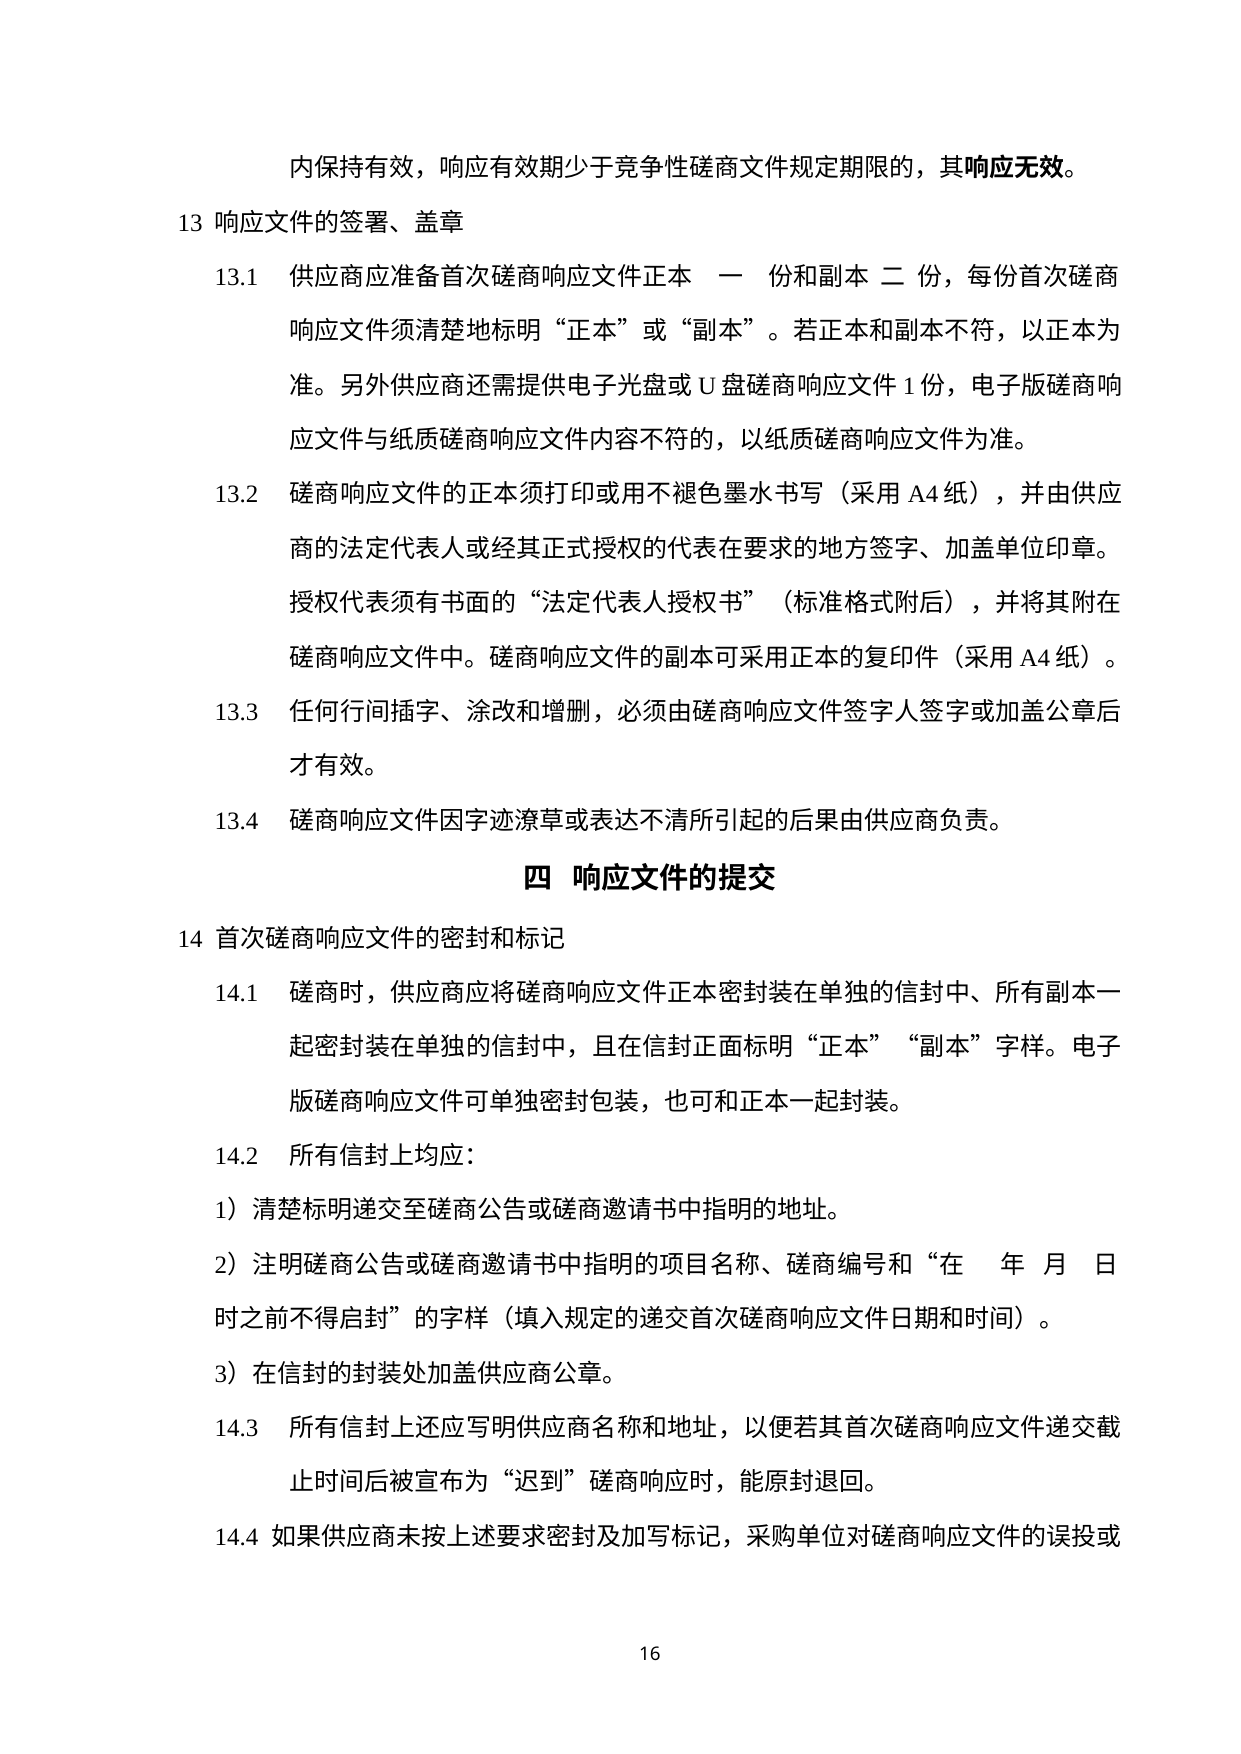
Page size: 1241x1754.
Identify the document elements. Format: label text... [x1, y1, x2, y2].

list 供应商应准备首次磋商响应文件正本 一 份和副本 二 份，每份首次磋商响应文件须清楚地标明“正本”或“副本”。若正本和副本不符，以正本为准。另外供应商还需提供电子光盘或U盘磋商响应文件1份，电子版磋商响应文件与纸质磋商响应文件内容不符的，以纸质磋商响应文件为准。 [214, 256, 1122, 456]
subtitle 四 响应文件的提交 [177, 854, 1122, 897]
text 3）在信封的封装处加盖供应商公章。 [214, 1353, 1122, 1389]
list 所有信封上还应写明供应商名称和地址，以便若其首次磋商响应文件递交截止时间后被宣布为“迟到”磋商响应时，能原封退回。 [214, 1407, 1122, 1498]
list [214, 148, 1122, 184]
text 2）注明磋商公告或磋商邀请书中指明的项目名称、磋商编号和“在 年 月 日 时之前不得启封”的字样（填入规定的递交首次磋商响应文件日期和时间）。 [214, 1244, 1122, 1335]
list 磋商响应文件的正本须打印或用不褪色墨水书写（采用A4纸），并由供应商的法定代表人或经其正式授权的代表在要求的地方签字、加盖单位印章。授权代表须有书面的“法定代表人授权书”（标准格式附后），并将其附在磋商响应文件中。磋商响应文件的副本可采用正本的复印件（采用A4纸）。 [214, 474, 1122, 673]
list 任何行间插字、涂改和增删，必须由磋商响应文件签字人签字或加盖公章后才有效。 [214, 691, 1122, 782]
text 1）清楚标明递交至磋商公告或磋商邀请书中指明的地址。 [214, 1190, 1122, 1226]
list 磋商响应文件因字迹潦草或表达不清所引起的后果由供应商负责。 [214, 800, 1122, 836]
list 所有信封上均应： [214, 1136, 1122, 1172]
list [214, 1516, 1122, 1552]
list 磋商时，供应商应将磋商响应文件正本密封装在单独的信封中、所有副本一起密封装在单独的信封中，且在信封正面标明“正本”“副本”字样。电子版磋商响应文件可单独密封包装，也可和正本一起封装。 [214, 972, 1122, 1117]
list 首次磋商响应文件的密封和标记 [177, 918, 1122, 954]
list 响应文件的签署、盖章 [177, 202, 1122, 238]
